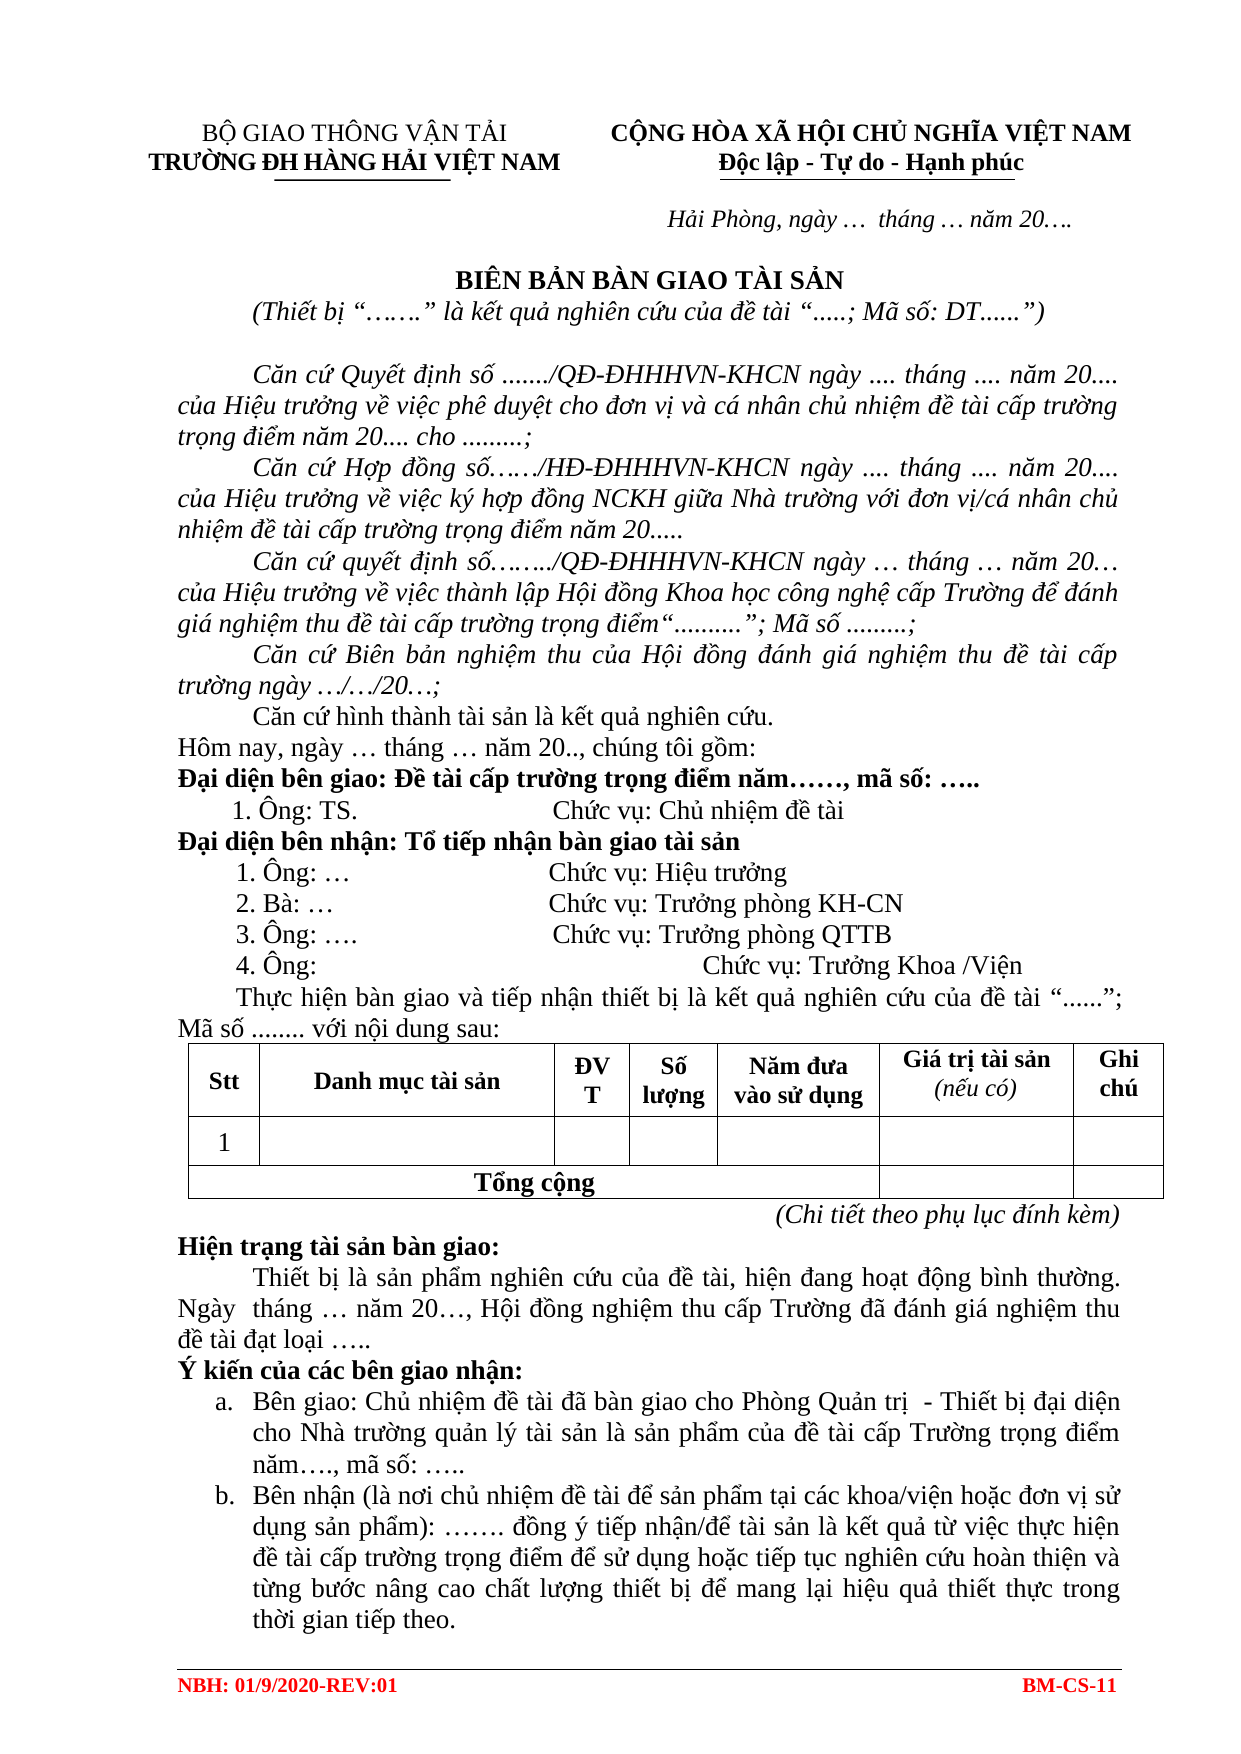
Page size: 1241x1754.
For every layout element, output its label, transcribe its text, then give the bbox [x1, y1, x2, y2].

table_cell [260, 1117, 554, 1165]
text BIÊN BẢN BÀN GIAO TÀI SẢN [177, 264, 1122, 295]
text Đại diện bên nhận: Tổ tiếp nhận bàn giao tài sản [177, 825, 1122, 856]
table_cell [555, 1117, 629, 1165]
text (Thiết bị “…….” là kết quả nghiên cứu của đề tài “.....; Mã số: DT......”) [177, 295, 1122, 327]
list Bên giao: Chủ nhiệm đề tài đã bàn giao cho Phòng Quản trị - Thiết bị đại diện cho Nhà trường quản lý tài sản là sản phẩm của đề tài cấp Trường trọng điểm năm…., mã số: ….. [215, 1385, 1122, 1479]
text 3. Ông: …. Chức vụ: Trưởng phòng QTTB [177, 918, 1122, 949]
table_cell [1074, 1117, 1163, 1165]
table_header Danh mục tài sản [260, 1044, 554, 1116]
table_header Số lượng [630, 1044, 717, 1116]
table_cell Tổng cộng [189, 1166, 879, 1197]
table_cell [880, 1117, 1073, 1165]
table_cell [630, 1117, 717, 1165]
table_cell [718, 1117, 879, 1165]
table_header BỘ GIAO THÔNG VẬN TẢI TRƯỜNG ĐH HÀNG HẢI VIỆT NAM [133, 118, 576, 233]
text (Chi tiết theo phụ lục đính kèm) [177, 1198, 1122, 1230]
table_header Stt [189, 1044, 259, 1116]
text Thiết bị là sản phẩm nghiên cứu của đề tài, hiện đang hoạt động bình thường. Ngày tháng … năm 20…, Hội đồng nghiệm thu cấp Trường đã đánh giá nghiệm thu đề tài đạt loại ….. [177, 1261, 1122, 1354]
table_header ĐVT [555, 1044, 629, 1116]
text Căn cứ Hợp đồng số……/HĐ-ĐHHHVN-KHCN ngày .... tháng .... năm 20.... của Hiệu trưởng về việc ký hợp đồng NCKH giữa Nhà trường với đơn vị/cá nhân chủ nhiệm đề tài cấp trường trọng điểm năm 20..... [177, 451, 1122, 544]
list Bên nhận (là nơi chủ nhiệm đề tài để sản phẩm tại các khoa/viện hoặc đơn vị sử dụng sản phẩm): ……. đồng ý tiếp nhận/để tài sản là kết quả từ việc thực hiện đề tài cấp trường trọng điểm để sử dụng hoặc tiếp tục nghiên cứu hoàn thiện và từng bước nâng cao chất lượng thiết bị để mang lại hiệu quả thiết thực trong thời gian tiếp theo. [215, 1479, 1122, 1634]
text Căn cứ Quyết định số ......./QĐ-ĐHHHVN-KHCN ngày .... tháng .... năm 20.... của Hiệu trưởng về việc phê duyệt cho đơn vị và cá nhân chủ nhiệm đề tài cấp trường trọng điểm năm 20.... cho .........; [177, 358, 1122, 451]
text Hôm nay, ngày … tháng … năm 20.., chúng tôi gồm: [177, 731, 1122, 763]
text 2. Bà: … Chức vụ: Trưởng phòng KH-CN [177, 887, 1122, 918]
table_header Giá trị tài sản (nếu có) [880, 1044, 1073, 1116]
text 4. Ông: Chức vụ: Trưởng Khoa /Viện [177, 949, 1122, 981]
text Thực hiện bàn giao và tiếp nhận thiết bị là kết quả nghiên cứu của đề tài “......”; Mã số ........ với nội dung sau: [177, 981, 1122, 1043]
text Hiện trạng tài sản bàn giao: [177, 1230, 1122, 1261]
text Căn cứ hình thành tài sản là kết quả nghiên cứu. [177, 700, 1122, 731]
table_cell [1074, 1166, 1163, 1197]
table_cell [880, 1166, 1073, 1197]
text Căn cứ Biên bản nghiệm thu của Hội đồng đánh giá nghiệm thu đề tài cấp trường ngày …/…/20…; [177, 638, 1122, 700]
text Đại diện bên giao: Đề tài cấp trường trọng điểm năm……, mã số: ….. [177, 763, 1122, 794]
text Căn cứ quyết định số……../QĐ-ĐHHHVN-KHCN ngày … tháng … năm 20… của Hiệu trưởng về vịêc thành lập Hội đồng Khoa học công nghệ cấp Trường để đánh giá nghiệm thu đề tài cấp trường trọng điểm“..........”; Mã số .........; [177, 544, 1122, 638]
table_cell 1 [189, 1117, 259, 1165]
table_header CỘNG HÒA XÃ HỘI CHỦ NGHĨA VIỆT NAM Độc lập - Tự do - Hạnh phúc Hải Phòng, ngày … tháng … năm 20…. [576, 118, 1166, 233]
table_header Năm đưa vào sử dụng [718, 1044, 879, 1116]
text Ý kiến của các bên giao nhận: [177, 1354, 1122, 1385]
table_header Ghi chú [1074, 1044, 1163, 1116]
text 1. Ông: … Chức vụ: Hiệu trưởng [177, 856, 1122, 887]
text 1. Ông: TS. Chức vụ: Chủ nhiệm đề tài [177, 794, 1122, 825]
